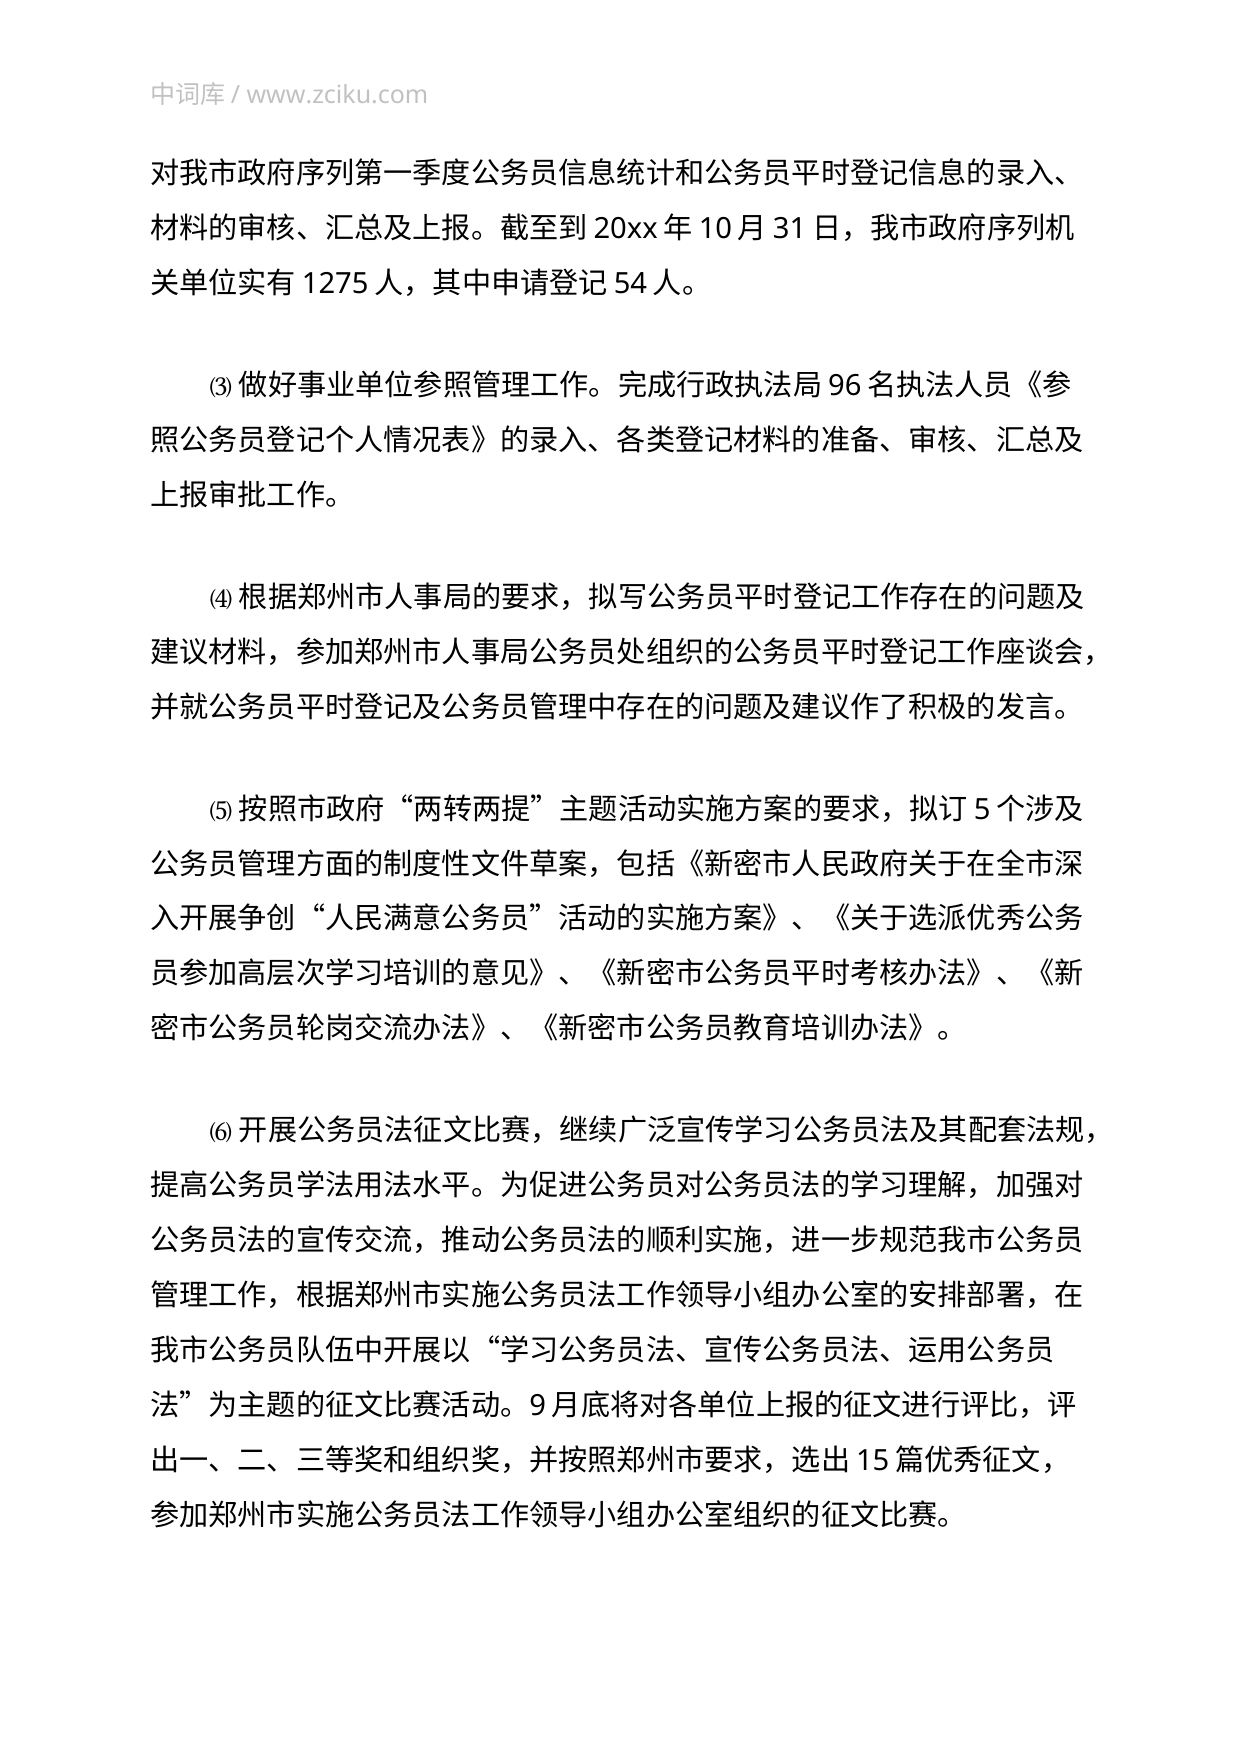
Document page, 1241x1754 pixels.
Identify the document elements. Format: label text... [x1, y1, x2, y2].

text ⑷根据郑州市人事局的要求，拟写公务员平时登记工作存在的问题及建议材料，参加郑州市人事局公务员处组织的公务员平时登记工作座谈会，并就公务员平时登记及公务员管理中存在的问题及建议作了积极的发言。 [150, 573, 1090, 726]
text ⑹开展公务员法征文比赛，继续广泛宣传学习公务员法及其配套法规，提高公务员学法用法水平。为促进公务员对公务员法的学习理解，加强对公务员法的宣传交流，推动公务员法的顺利实施，进一步规范我市公务员管理工作，根据郑州市实施公务员法工作领导小组办公室的安排部署，在我市公务员队伍中开展以“学习公务员法、宣传公务员法、运用公务员法”为主题的征文比赛活动。9月底将对各单位上报的征文进行评比，评出一、二、三等奖和组织奖，并按照郑州市要求，选出15篇优秀征文，参加郑州市实施公务员法工作领导小组办公室组织的征文比赛。 [150, 1107, 1090, 1533]
text ⑶做好事业单位参照管理工作。完成行政执法局96名执法人员《参照公务员登记个人情况表》的录入、各类登记材料的准备、审核、汇总及上报审批工作。 [150, 362, 1090, 514]
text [150, 150, 1090, 302]
text ⑸按照市政府“两转两提”主题活动实施方案的要求，拟订5个涉及公务员管理方面的制度性文件草案，包括《新密市人民政府关于在全市深入开展争创“人民满意公务员”活动的实施方案》、《关于选派优秀公务员参加高层次学习培训的意见》、《新密市公务员平时考核办法》、《新密市公务员轮岗交流办法》、《新密市公务员教育培训办法》。 [150, 785, 1090, 1047]
